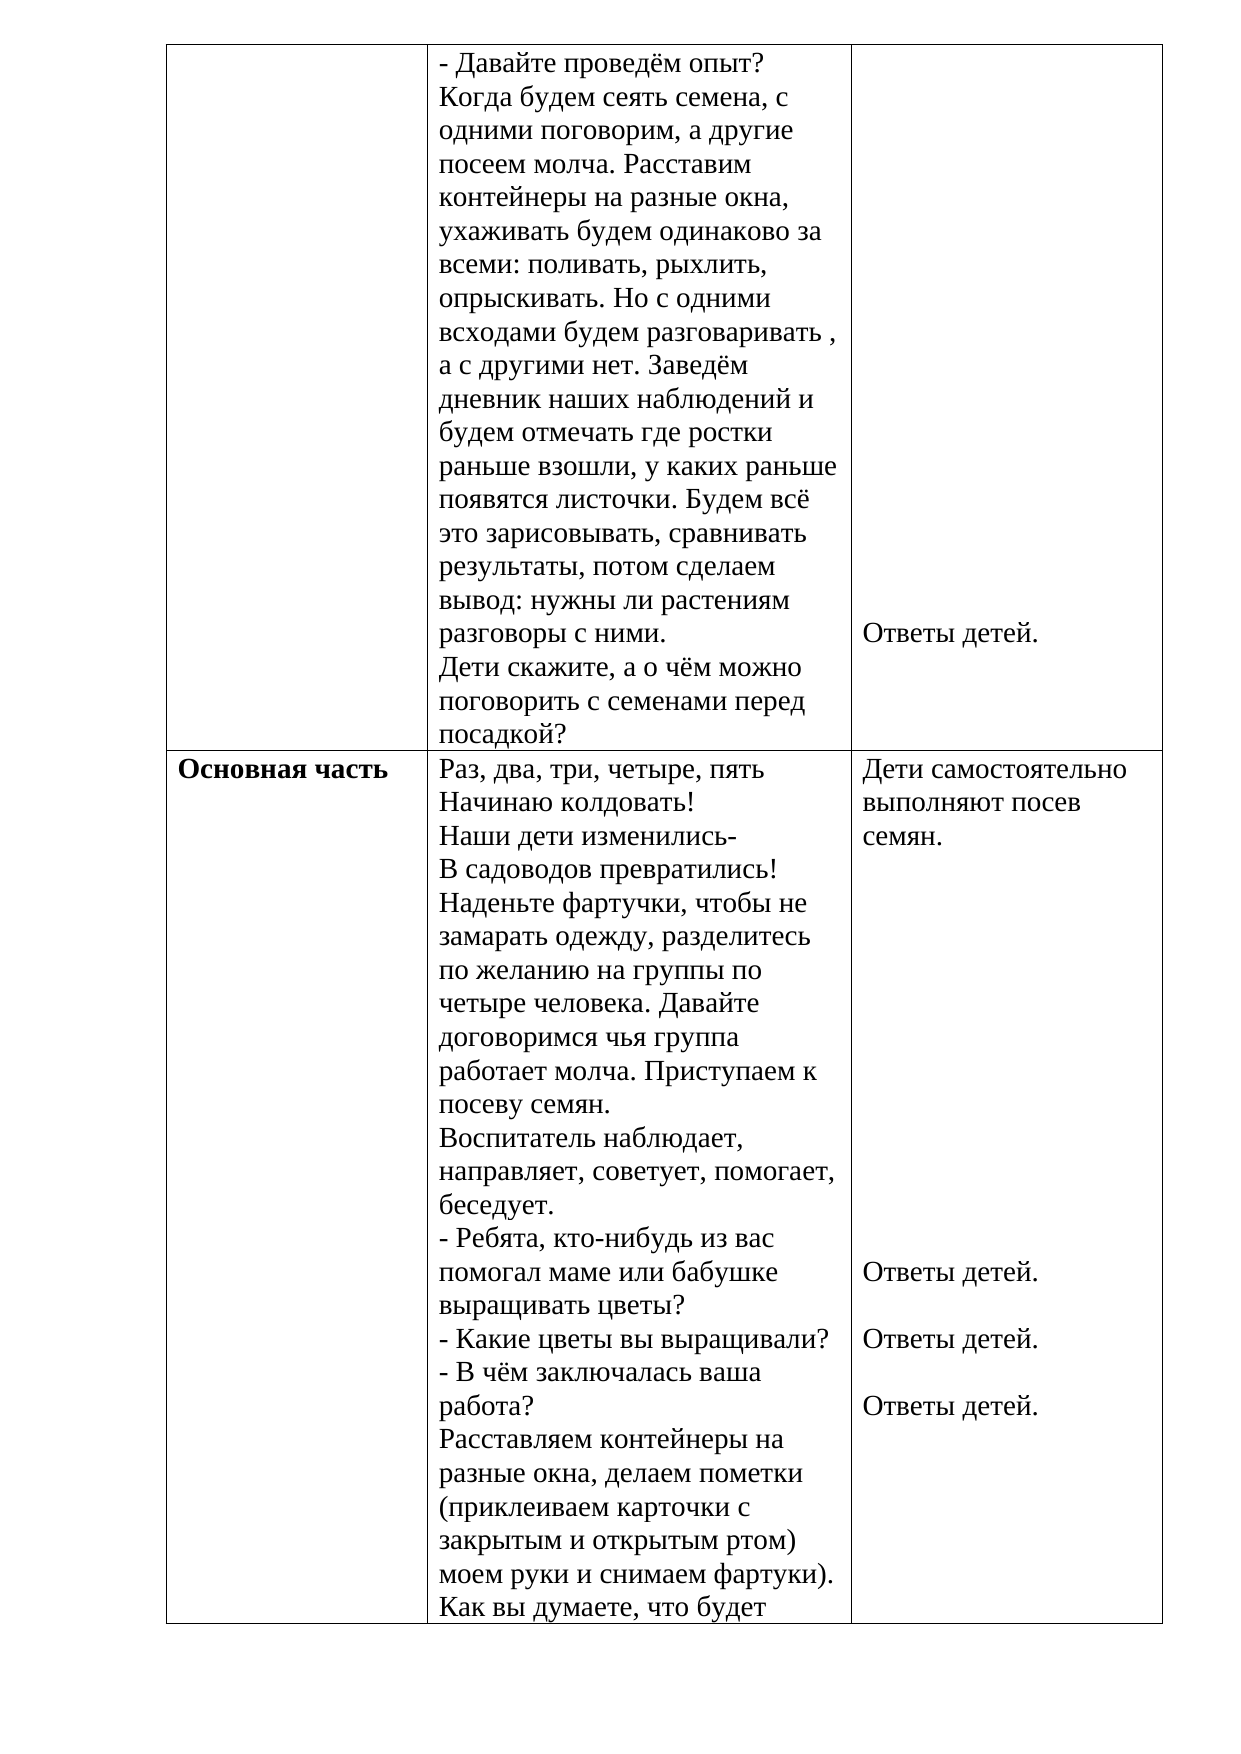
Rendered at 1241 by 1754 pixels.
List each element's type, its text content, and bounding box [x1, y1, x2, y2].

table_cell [852, 751, 1162, 1623]
table_cell Основная часть [167, 751, 427, 1623]
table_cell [428, 45, 851, 750]
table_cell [852, 45, 1162, 750]
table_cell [167, 45, 427, 750]
